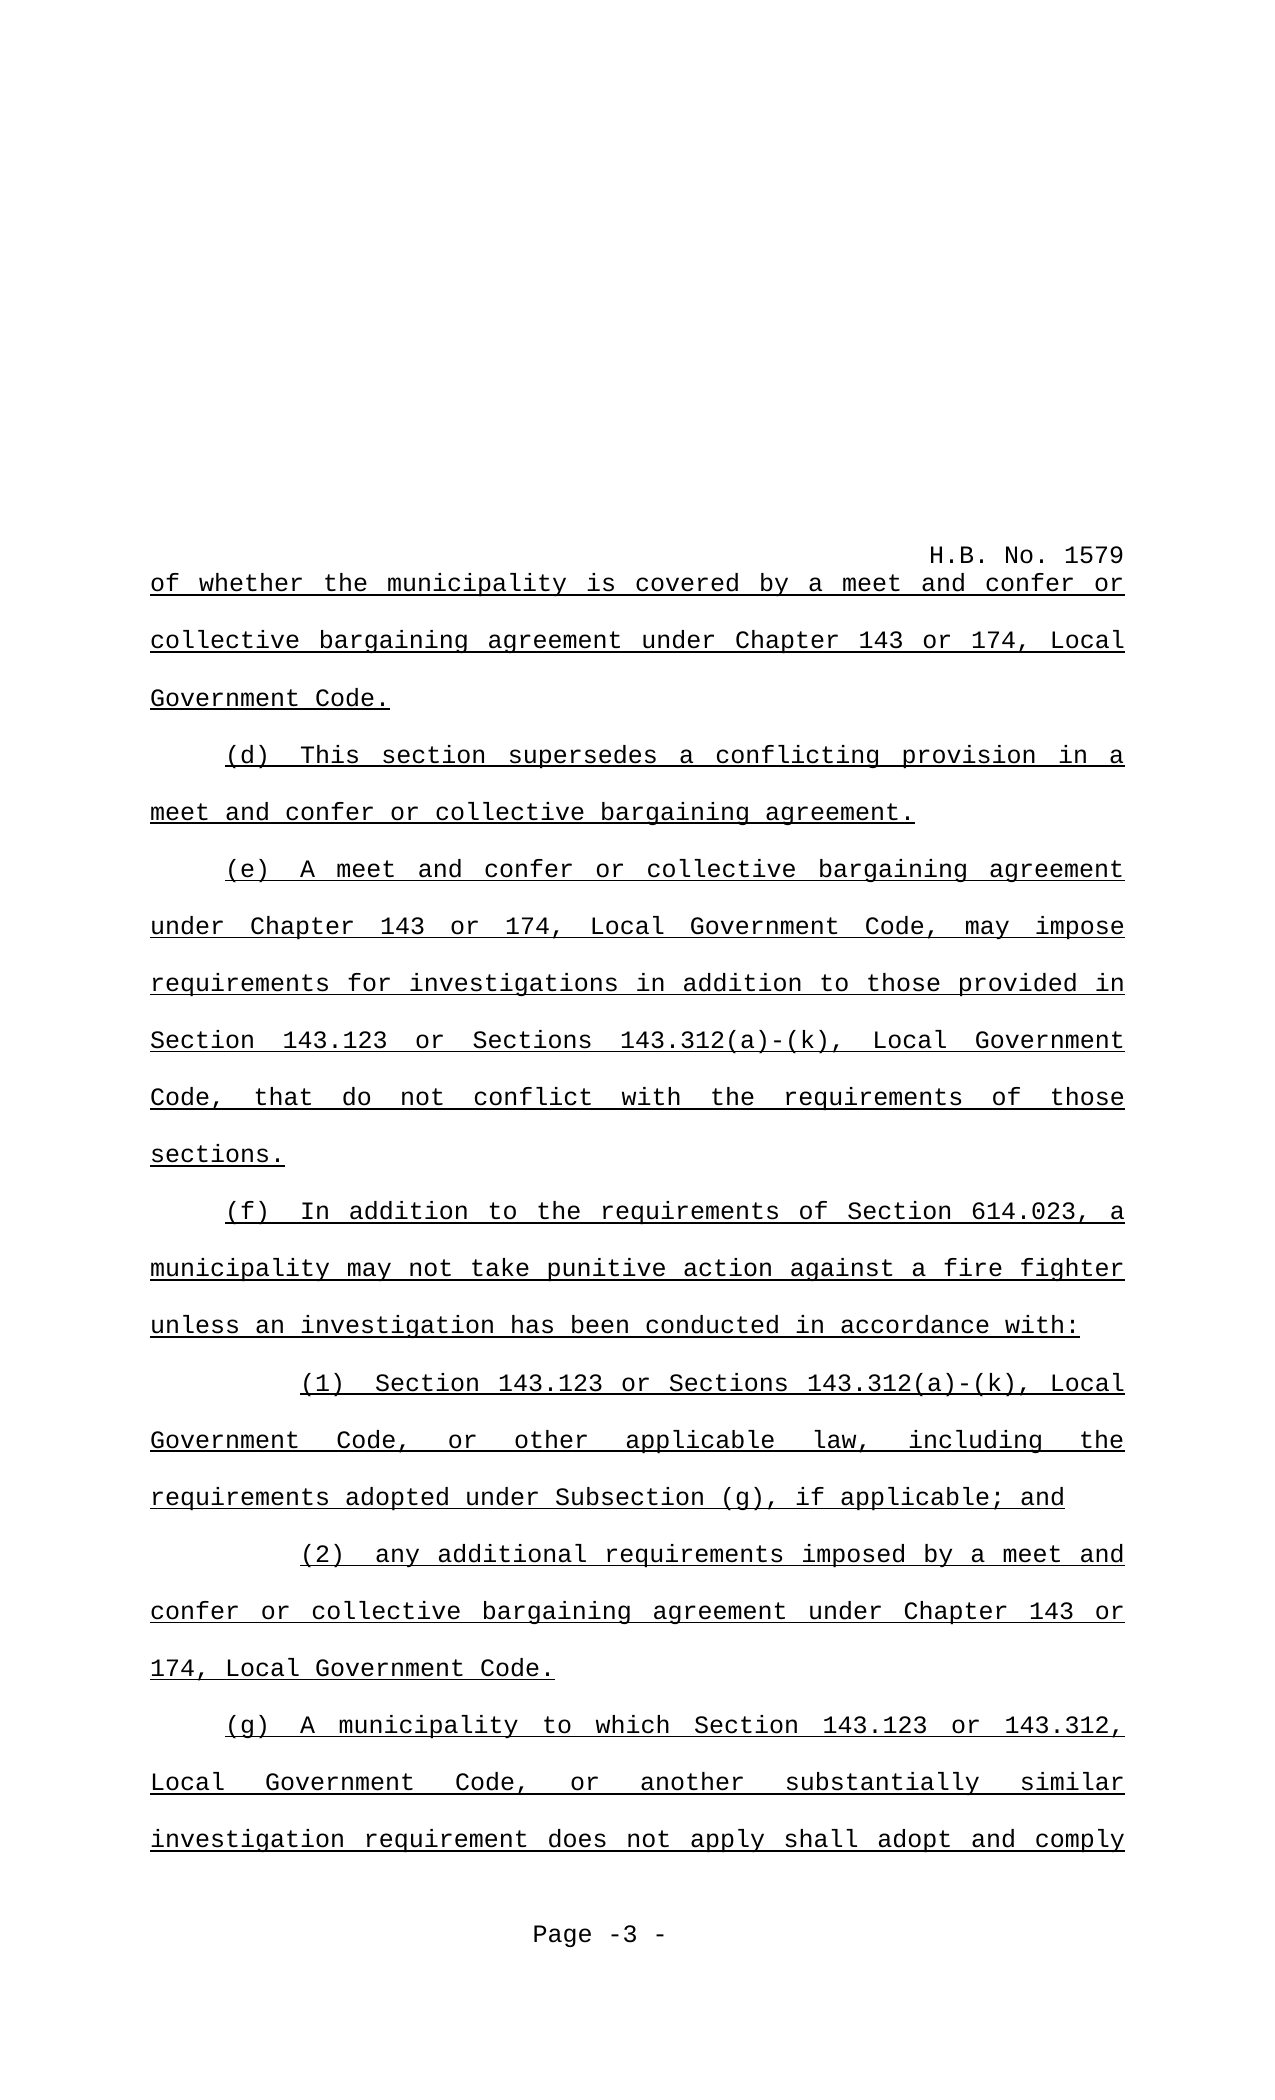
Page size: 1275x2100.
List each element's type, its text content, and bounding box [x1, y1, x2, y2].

text (f) In addition to the requirements of Section 614.023, a municipality may not take punitive action against a fire fighter unless an investigation has been conducted in accordance with: [150, 1199, 1125, 1279]
text (2) any additional requirements imposed by a meet and confer or collective bargaining agreement under Chapter 143 or 174, Local Government Code. [150, 1541, 1125, 1622]
text (2) any additional requirements imposed by a meet and confer or collective bargaining agreement under Chapter 143 or 174, Local Government Code. [150, 1623, 1125, 1684]
text (1) Section 143.123 or Sections 143.312(a)-(k), Local Government Code, or other applicable law, including the requirements adopted under Subsection (g), if applicable; and [150, 1370, 1125, 1450]
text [150, 1795, 1125, 1850]
text (e) A meet and confer or collective bargaining agreement under Chapter 143 or 174, Local Government Code, may impose requirements for investigations in addition to those provided in Section 143.123 or Sections 143.312(a)-(k), Local Government Code, that do not conflict with the requirements of those sections. [150, 1110, 1125, 1170]
text (e) A meet and confer or collective bargaining agreement under Chapter 143 or 174, Local Government Code, may impose requirements for investigations in addition to those provided in Section 143.123 or Sections 143.312(a)-(k), Local Government Code, that do not conflict with the requirements of those sections. [150, 856, 1125, 937]
text (e) A meet and confer or collective bargaining agreement under Chapter 143 or 174, Local Government Code, may impose requirements for investigations in addition to those provided in Section 143.123 or Sections 143.312(a)-(k), Local Government Code, that do not conflict with the requirements of those sections. [150, 938, 1125, 994]
text (f) In addition to the requirements of Section 614.023, a municipality may not take punitive action against a fire fighter unless an investigation has been conducted in accordance with: [150, 1281, 1125, 1341]
text (e) A meet and confer or collective bargaining agreement under Chapter 143 or 174, Local Government Code, may impose requirements for investigations in addition to those provided in Section 143.123 or Sections 143.312(a)-(k), Local Government Code, that do not conflict with the requirements of those sections. [150, 1052, 1125, 1108]
text (d) This section supersedes a conflicting provision in a meet and confer or collective bargaining agreement. [150, 742, 1125, 828]
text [150, 571, 1125, 594]
text (e) A meet and confer or collective bargaining agreement under Chapter 143 or 174, Local Government Code, may impose requirements for investigations in addition to those provided in Section 143.123 or Sections 143.312(a)-(k), Local Government Code, that do not conflict with the requirements of those sections. [150, 995, 1125, 1051]
text (1) Section 143.123 or Sections 143.312(a)-(k), Local Government Code, or other applicable law, including the requirements adopted under Subsection (g), if applicable; and [150, 1452, 1125, 1513]
